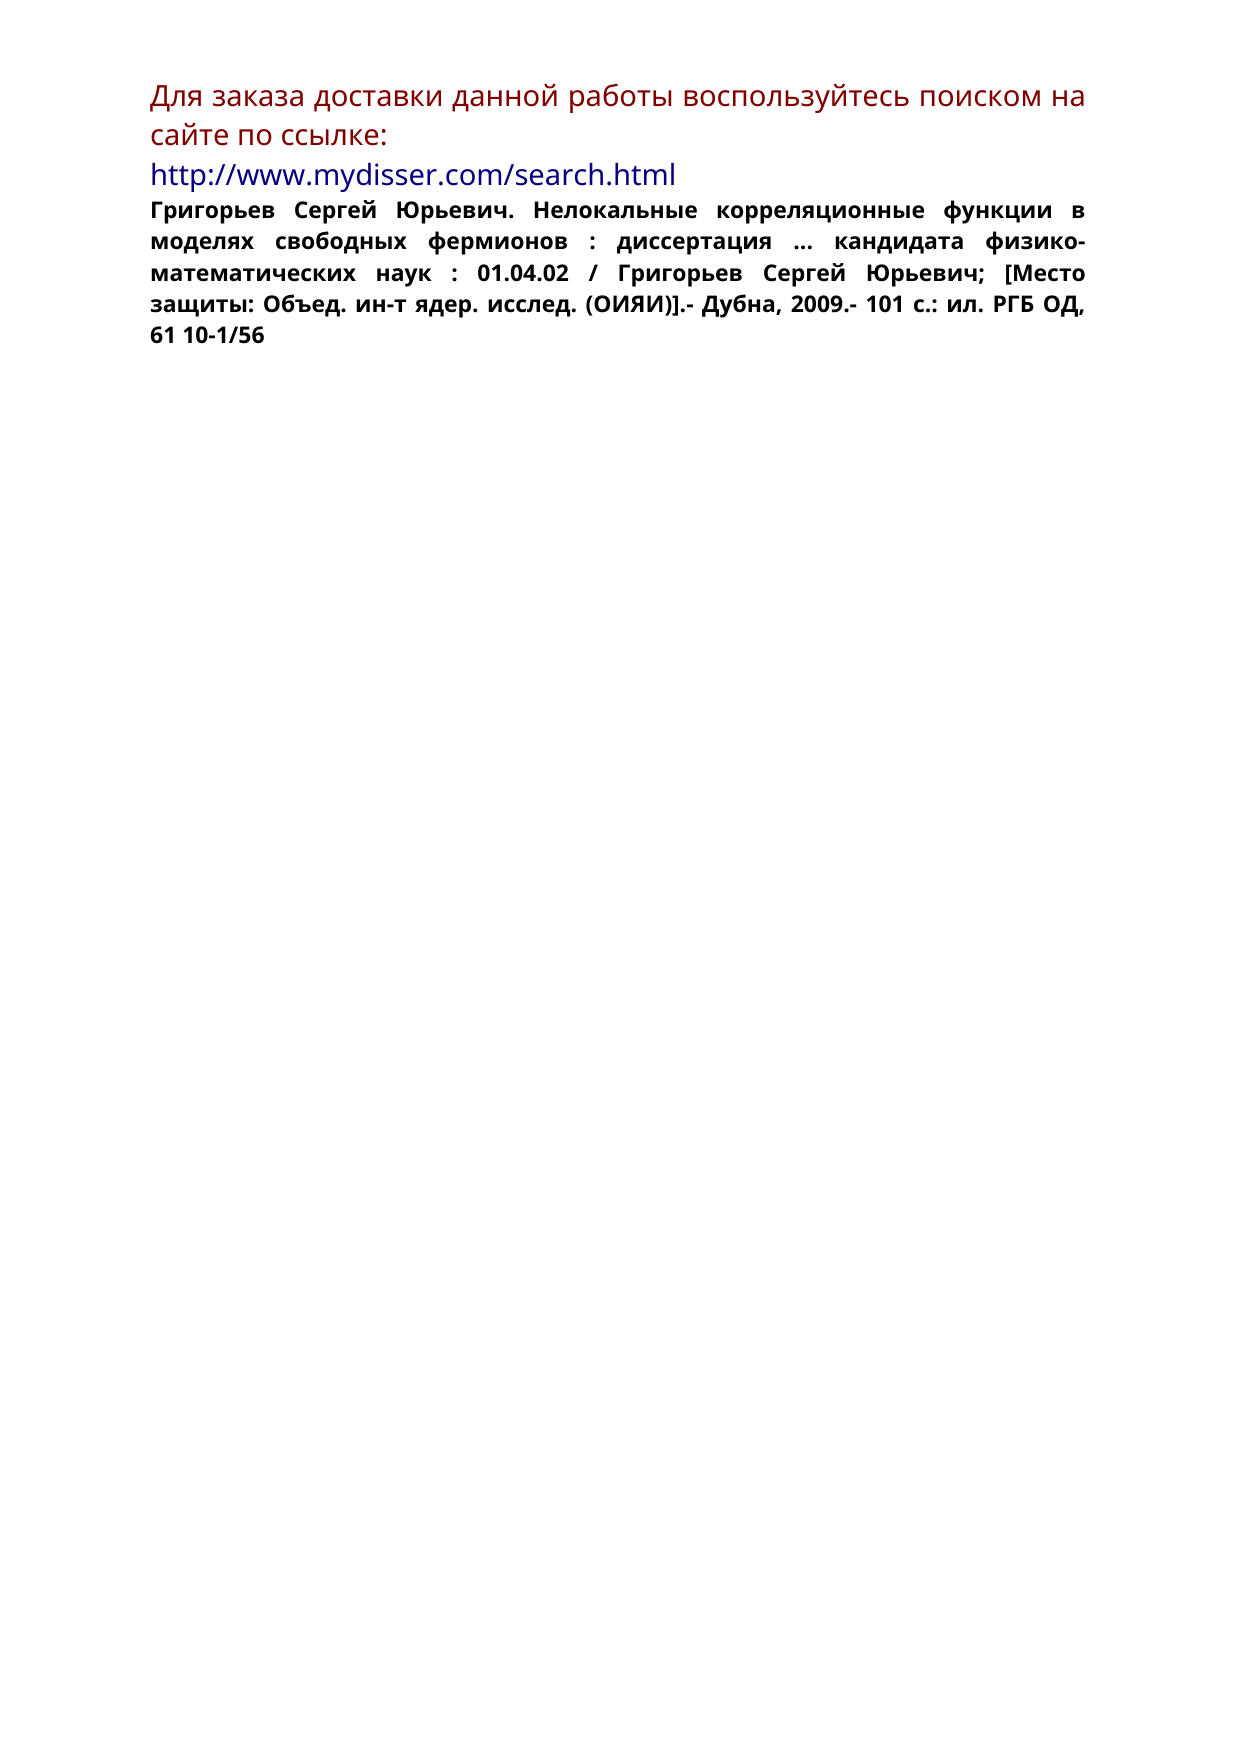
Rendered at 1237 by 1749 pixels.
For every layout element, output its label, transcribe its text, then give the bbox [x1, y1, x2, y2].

text Григорьев Сергей Юрьевич. Нелокальные корреляционные функции в моделях свободных фермионов : диссертация ... кандидата физико-математических наук : 01.04.02 / Григорьев Сергей Юрьевич; [Место защиты: Объед. ин-т ядер. исслед. (ОИЯИ)].- Дубна, 2009.- 101 с.: ил. РГБ ОД, 61 10-1/56 [150, 194, 1086, 350]
